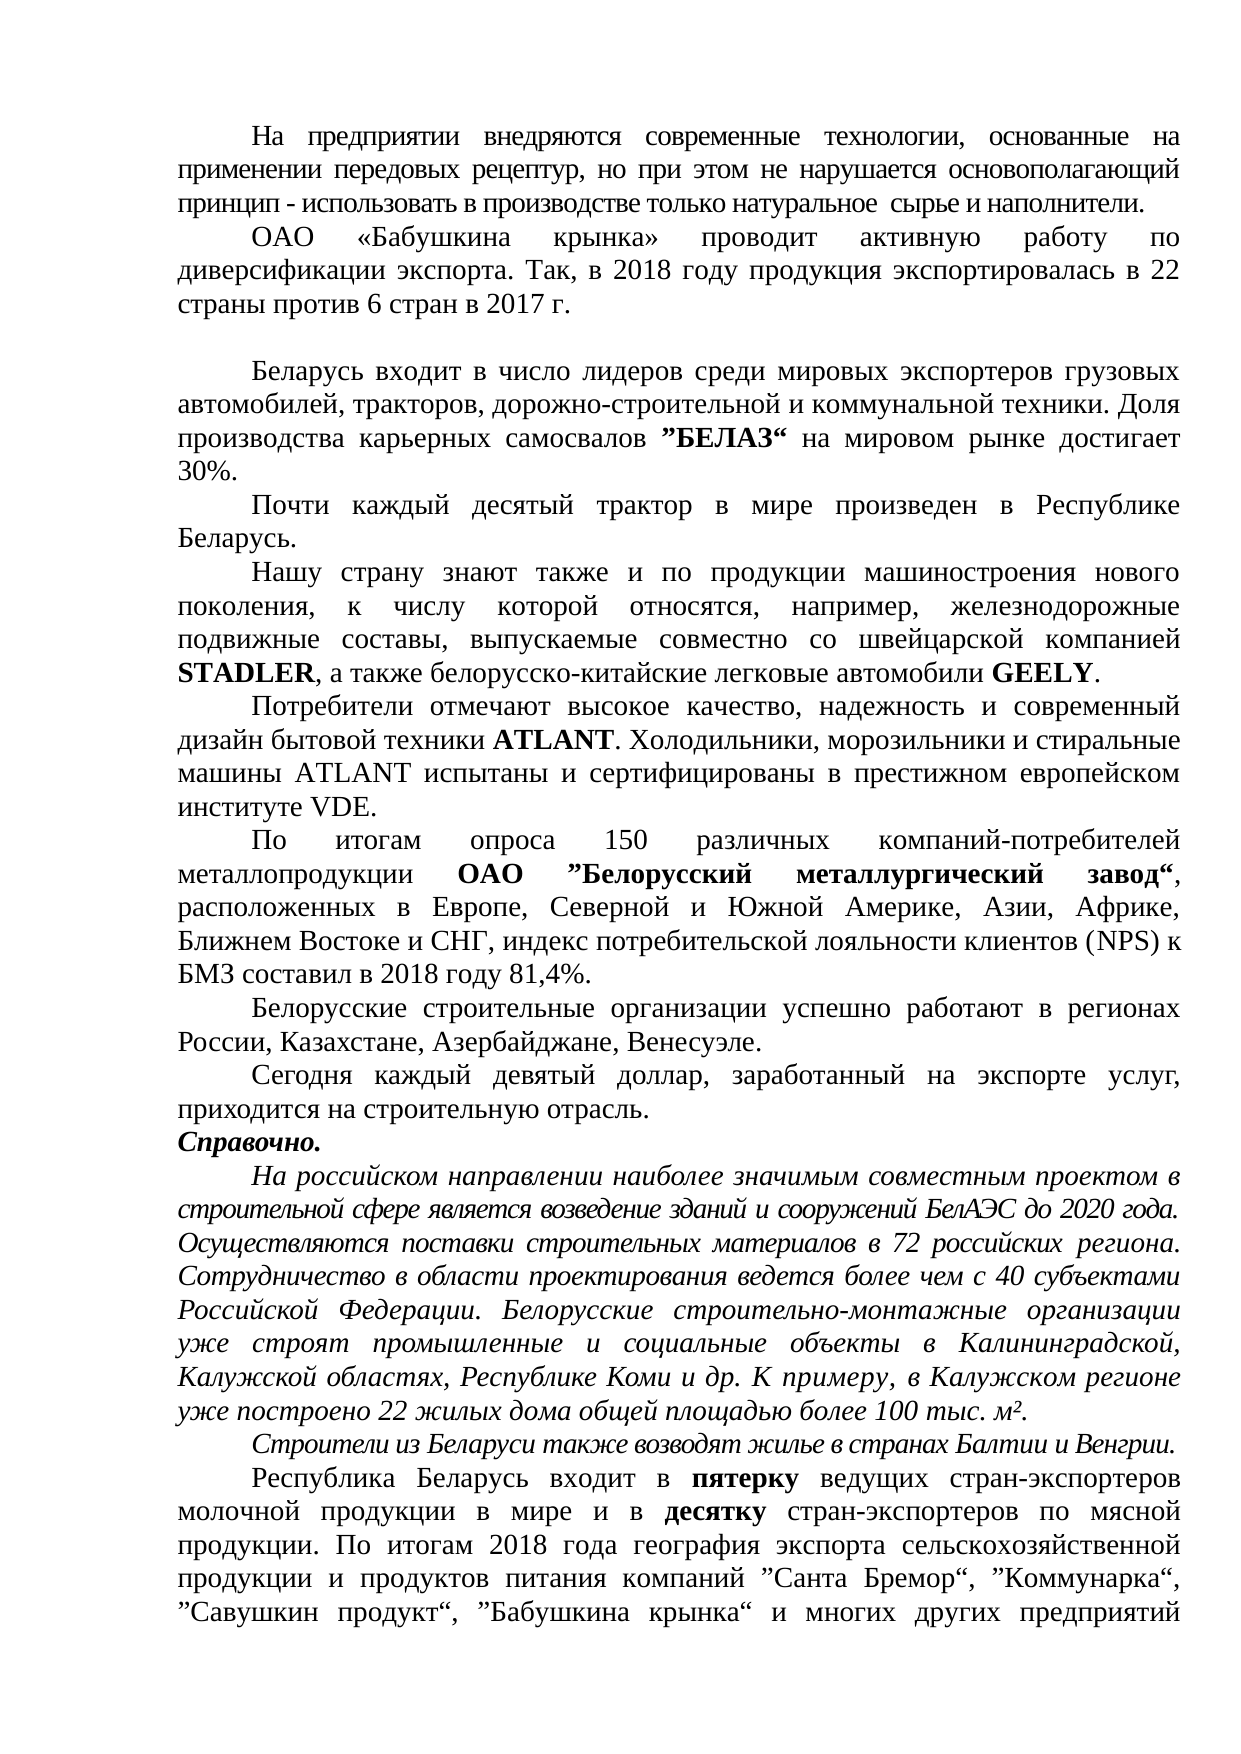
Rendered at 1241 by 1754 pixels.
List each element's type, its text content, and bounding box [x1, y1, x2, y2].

text Справочно. [177, 1124, 1181, 1158]
text Белорусские строительные организации успешно работают в регионах России, Казахстане, Азербайджане, Венесуэле. [177, 990, 1181, 1057]
text ОАО «Бабушкина крынка» проводит активную работу по диверсификации экспорта. Так, в 2018 году продукция экспортировалась в 22 страны против 6 стран в 2017 г. [177, 219, 1181, 319]
text Почти каждый десятый трактор в мире произведен в Республике Беларусь. [177, 487, 1181, 554]
text Сегодня каждый девятый доллар, заработанный на экспорте услуг, приходится на строительную отрасль. [177, 1057, 1181, 1124]
text На предприятии внедряются современные технологии, основанные на применении передовых рецептур, но при этом не нарушается основополагающий принцип - использовать в производстве только натуральное сырье и наполнители. [177, 118, 1181, 219]
text На российском направлении наиболее значимым совместным проектом в строительной сфере является возведение зданий и сооружений БелАЭС до 2020 года. Осуществляются поставки строительных материалов в 72 российских региона. Сотрудничество в области проектирования ведется более чем с 40 субъектами Российской Федерации. Белорусские строительно-монтажные организации уже строят промышленные и социальные объекты в Калининградской, Калужской областях, Республике Коми и др. К примеру, в Калужском регионе уже построено 22 жилых дома общей площадью более 100 тыс. м². [177, 1158, 1181, 1426]
text Нашу страну знают также и по продукции машиностроения нового поколения, к числу которой относятся, например, железнодорожные подвижные составы, выпускаемые совместно со швейцарской компанией STADLER, а также белорусско-китайские легковые автомобили GEELY. [177, 554, 1181, 688]
text Беларусь входит в число лидеров среди мировых экспортеров грузовых автомобилей, тракторов, дорожно-строительной и коммунальной техники. Доля производства карьерных самосвалов ”БЕЛАЗ“ на мировом рынке достигает 30%. [177, 353, 1181, 487]
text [177, 1460, 1181, 1627]
text Строители из Беларуси также возводят жилье в странах Балтии и Венгрии. [177, 1426, 1181, 1460]
text По итогам опроса 150 различных компаний-потребителей металлопродукции ОАО ”Белорусский металлургический завод“, расположенных в Европе, Северной и Южной Америке, Азии, Африке, Ближнем Востоке и СНГ, индекс потребительской лояльности клиентов (NPS) к БМЗ составил в 2018 году 81,4%. [177, 822, 1181, 990]
text Потребители отмечают высокое качество, надежность и современный дизайн бытовой техники ATLANT. Холодильники, морозильники и стиральные машины ATLANT испытаны и сертифицированы в престижном европейском институте VDE. [177, 688, 1181, 822]
